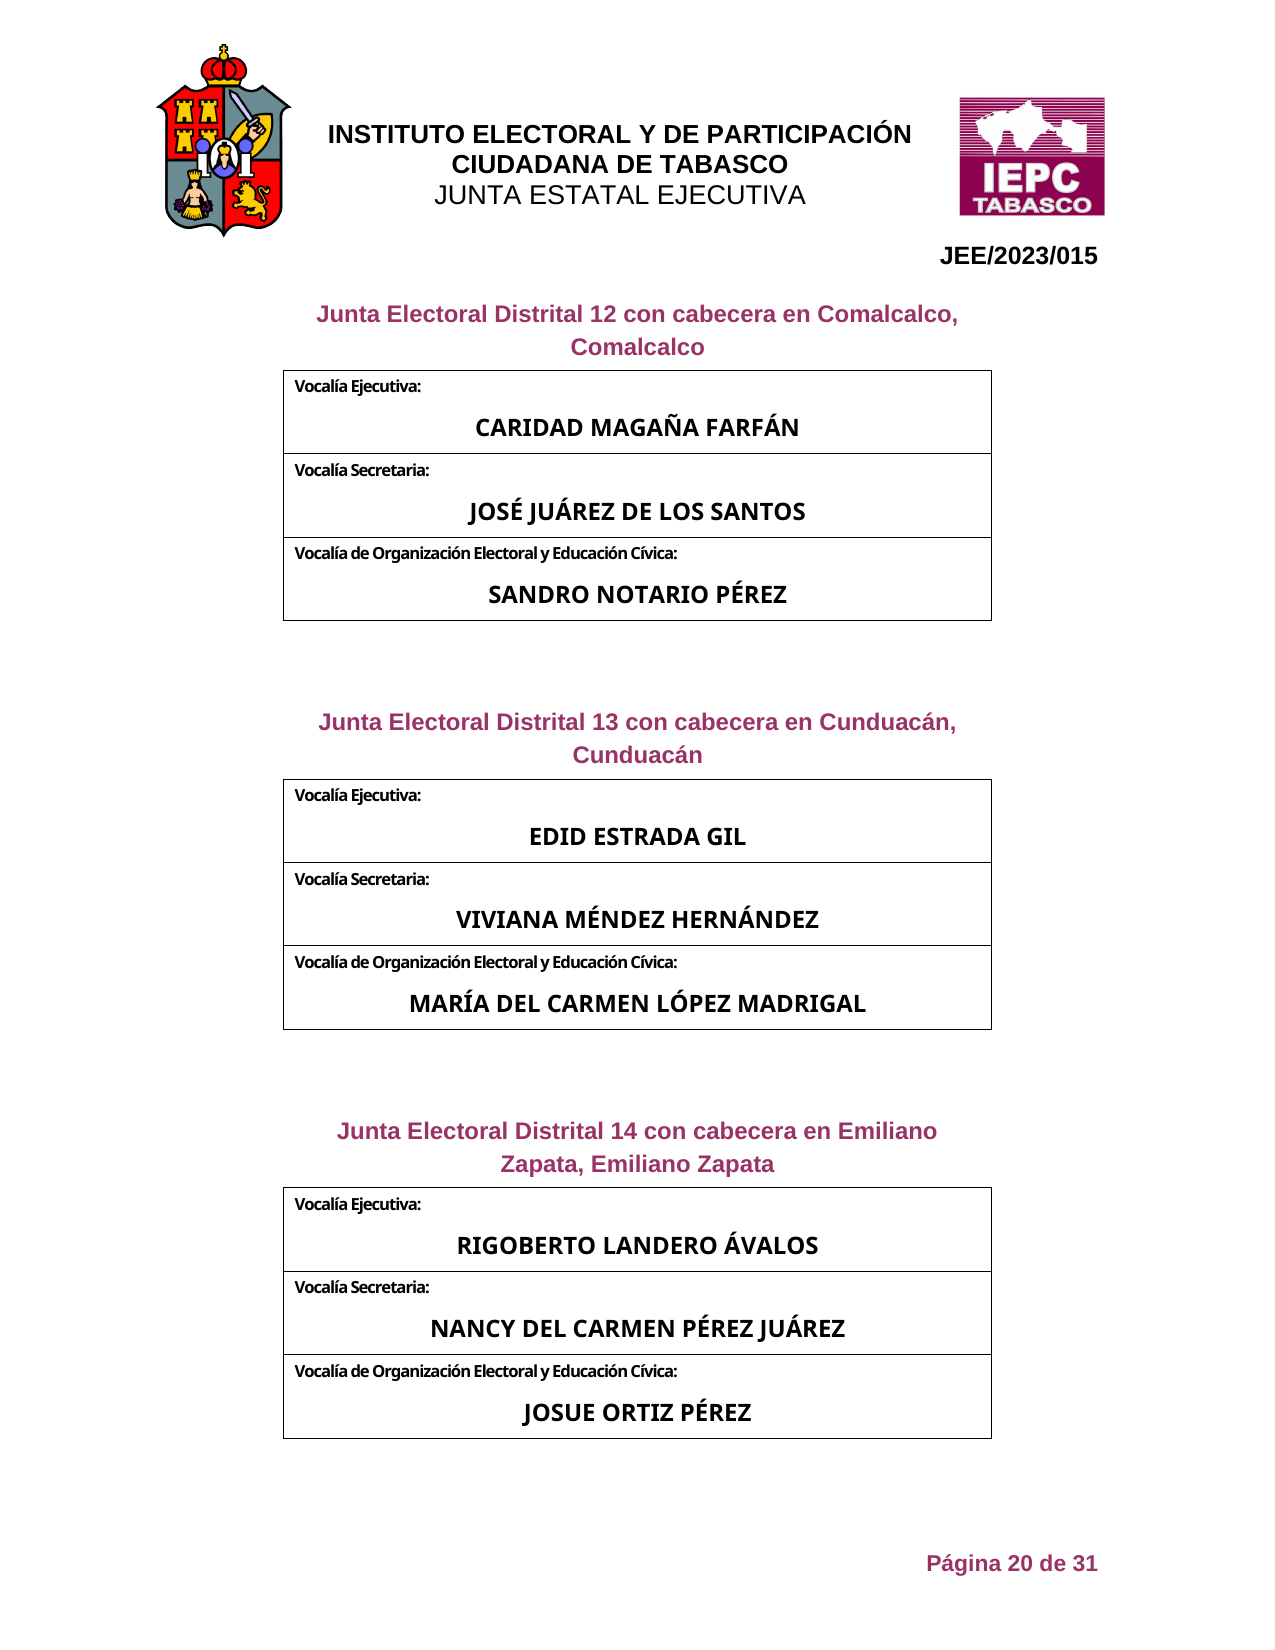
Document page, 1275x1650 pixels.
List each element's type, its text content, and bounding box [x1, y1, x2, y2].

table_cell Vocalía Secretaria: [284, 454, 991, 490]
table_cell Caridad Magaña Farfán [284, 407, 991, 453]
table_header Junta Electoral Distrital 13 con cabecera en Cunduacán, Cunduacán [283, 704, 992, 778]
table_cell JOSUE ORTIZ PÉREZ [284, 1391, 991, 1437]
table_cell Vocalía Ejecutiva: [284, 780, 991, 816]
picture [147, 44, 295, 241]
table_cell Vocalía de Organización Electoral y Educación Cívica: [284, 946, 991, 983]
table_cell Vocalía Secretaria: [284, 863, 991, 899]
table_cell María del Carmen López Madrigal [284, 983, 991, 1029]
table_cell Vocalía Secretaria: [284, 1272, 991, 1308]
table_cell Edid Estrada Gil [284, 816, 991, 862]
table_cell Vocalía de Organización Electoral y Educación Cívica: [284, 1355, 991, 1391]
table_cell Vocalía de Organización Electoral y Educación Cívica: [284, 538, 991, 574]
picture [956, 94, 1108, 219]
table_cell Rigoberto Landero Ávalos [284, 1225, 991, 1271]
table_header Junta Electoral Distrital 14 con cabecera en Emiliano Zapata, Emiliano Zapata [283, 1113, 992, 1187]
table_header Junta Electoral Distrital 12 con cabecera en Comalcalco, Comalcalco [283, 295, 992, 370]
table_cell viviana méndez hernández [284, 899, 991, 945]
table_cell Vocalía Ejecutiva: [284, 1188, 991, 1224]
table_cell Nancy del Carmen Pérez Juárez [284, 1308, 991, 1354]
table_cell Sandro Notario Pérez [284, 574, 991, 620]
table_cell Vocalía Ejecutiva: [284, 371, 991, 407]
table_cell josé juárez de los santos [284, 490, 991, 537]
